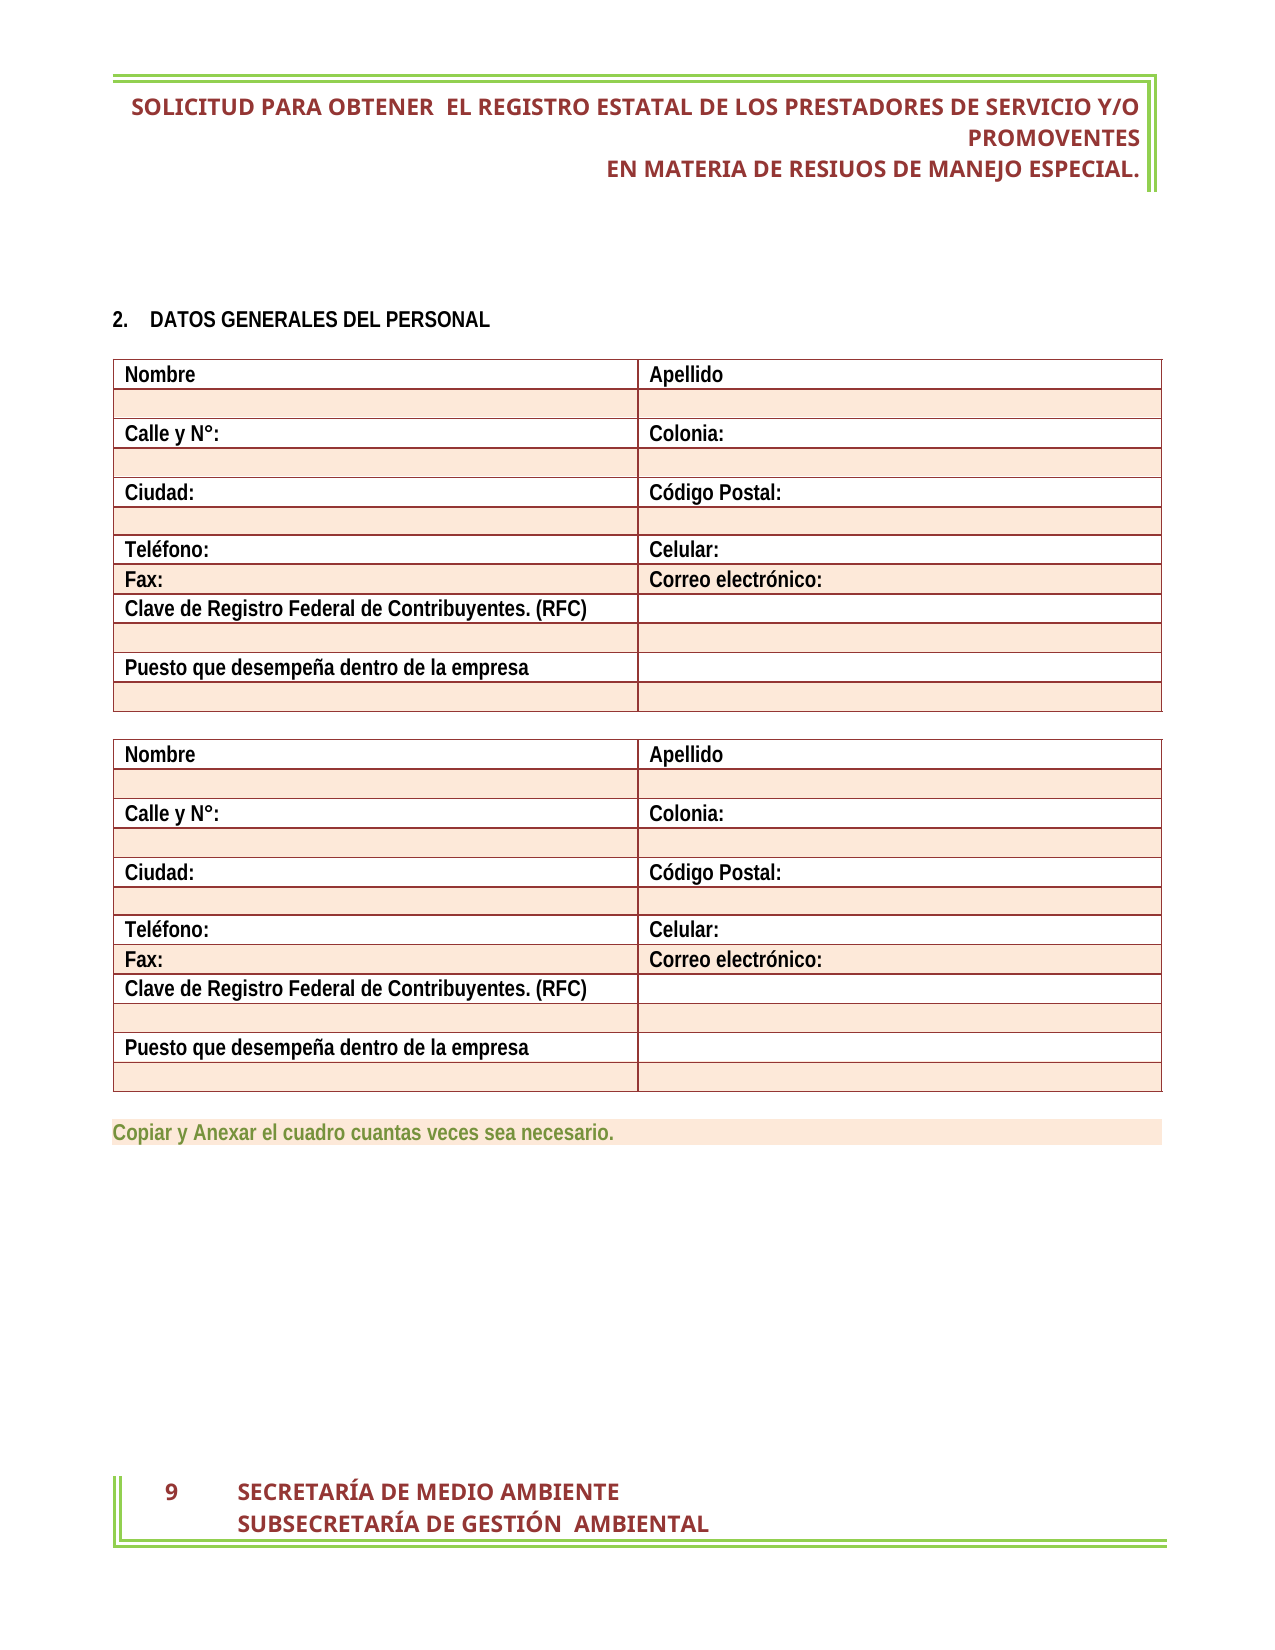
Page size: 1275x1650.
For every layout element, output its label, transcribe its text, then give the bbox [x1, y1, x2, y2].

table_cell Ciudad: [114, 858, 637, 886]
table_cell [114, 1004, 637, 1032]
table_cell [114, 888, 637, 914]
table_cell Correo electrónico: [639, 945, 1161, 973]
table_cell [639, 975, 1161, 1002]
table_cell [114, 683, 637, 711]
table_cell [639, 770, 1161, 798]
table_cell Ciudad: [114, 478, 637, 506]
table_cell Colonia: [639, 419, 1161, 447]
table_cell [639, 390, 1161, 417]
table_cell [114, 508, 637, 534]
table_cell [639, 653, 1161, 681]
table_cell [114, 1063, 637, 1091]
table_cell Celular: [639, 916, 1161, 943]
table_cell Código Postal: [639, 478, 1161, 506]
table_cell Fax: [114, 945, 637, 973]
table_cell [114, 449, 637, 476]
table_cell [114, 770, 637, 798]
list DATOS GENERALES DEL PERSONAL [112, 306, 1162, 332]
table_cell [639, 624, 1161, 652]
table_header Apellido [639, 360, 1161, 388]
table_cell Colonia: [639, 799, 1161, 827]
table_cell Clave de Registro Federal de Contribuyentes. (RFC) [114, 595, 637, 622]
table_cell [639, 1004, 1161, 1032]
table_cell [639, 449, 1161, 476]
table_cell Puesto que desempeña dentro de la empresa [114, 653, 637, 681]
table_header Apellido [639, 740, 1161, 768]
table_cell Fax: [114, 565, 637, 593]
table_cell [114, 829, 637, 857]
table_cell Clave de Registro Federal de Contribuyentes. (RFC) [114, 975, 637, 1002]
table_cell [639, 888, 1161, 914]
table_cell Código Postal: [639, 858, 1161, 886]
table_cell [639, 1033, 1161, 1061]
table_cell Correo electrónico: [639, 565, 1161, 593]
table_cell Puesto que desempeña dentro de la empresa [114, 1033, 637, 1061]
table_cell [114, 624, 637, 652]
table_cell [639, 829, 1161, 857]
table_cell Teléfono: [114, 916, 637, 943]
table_header Nombre [114, 740, 637, 768]
table_cell [639, 508, 1161, 534]
text Copiar y Anexar el cuadro cuantas veces sea necesario. [112, 1119, 1162, 1145]
table_cell [639, 1063, 1161, 1091]
table_cell Calle y N°: [114, 799, 637, 827]
table_cell Calle y N°: [114, 419, 637, 447]
table_cell [639, 683, 1161, 711]
table_header Nombre [114, 360, 637, 388]
table_cell [114, 390, 637, 417]
table_cell [639, 595, 1161, 622]
table_cell Celular: [639, 536, 1161, 563]
table_cell Teléfono: [114, 536, 637, 563]
